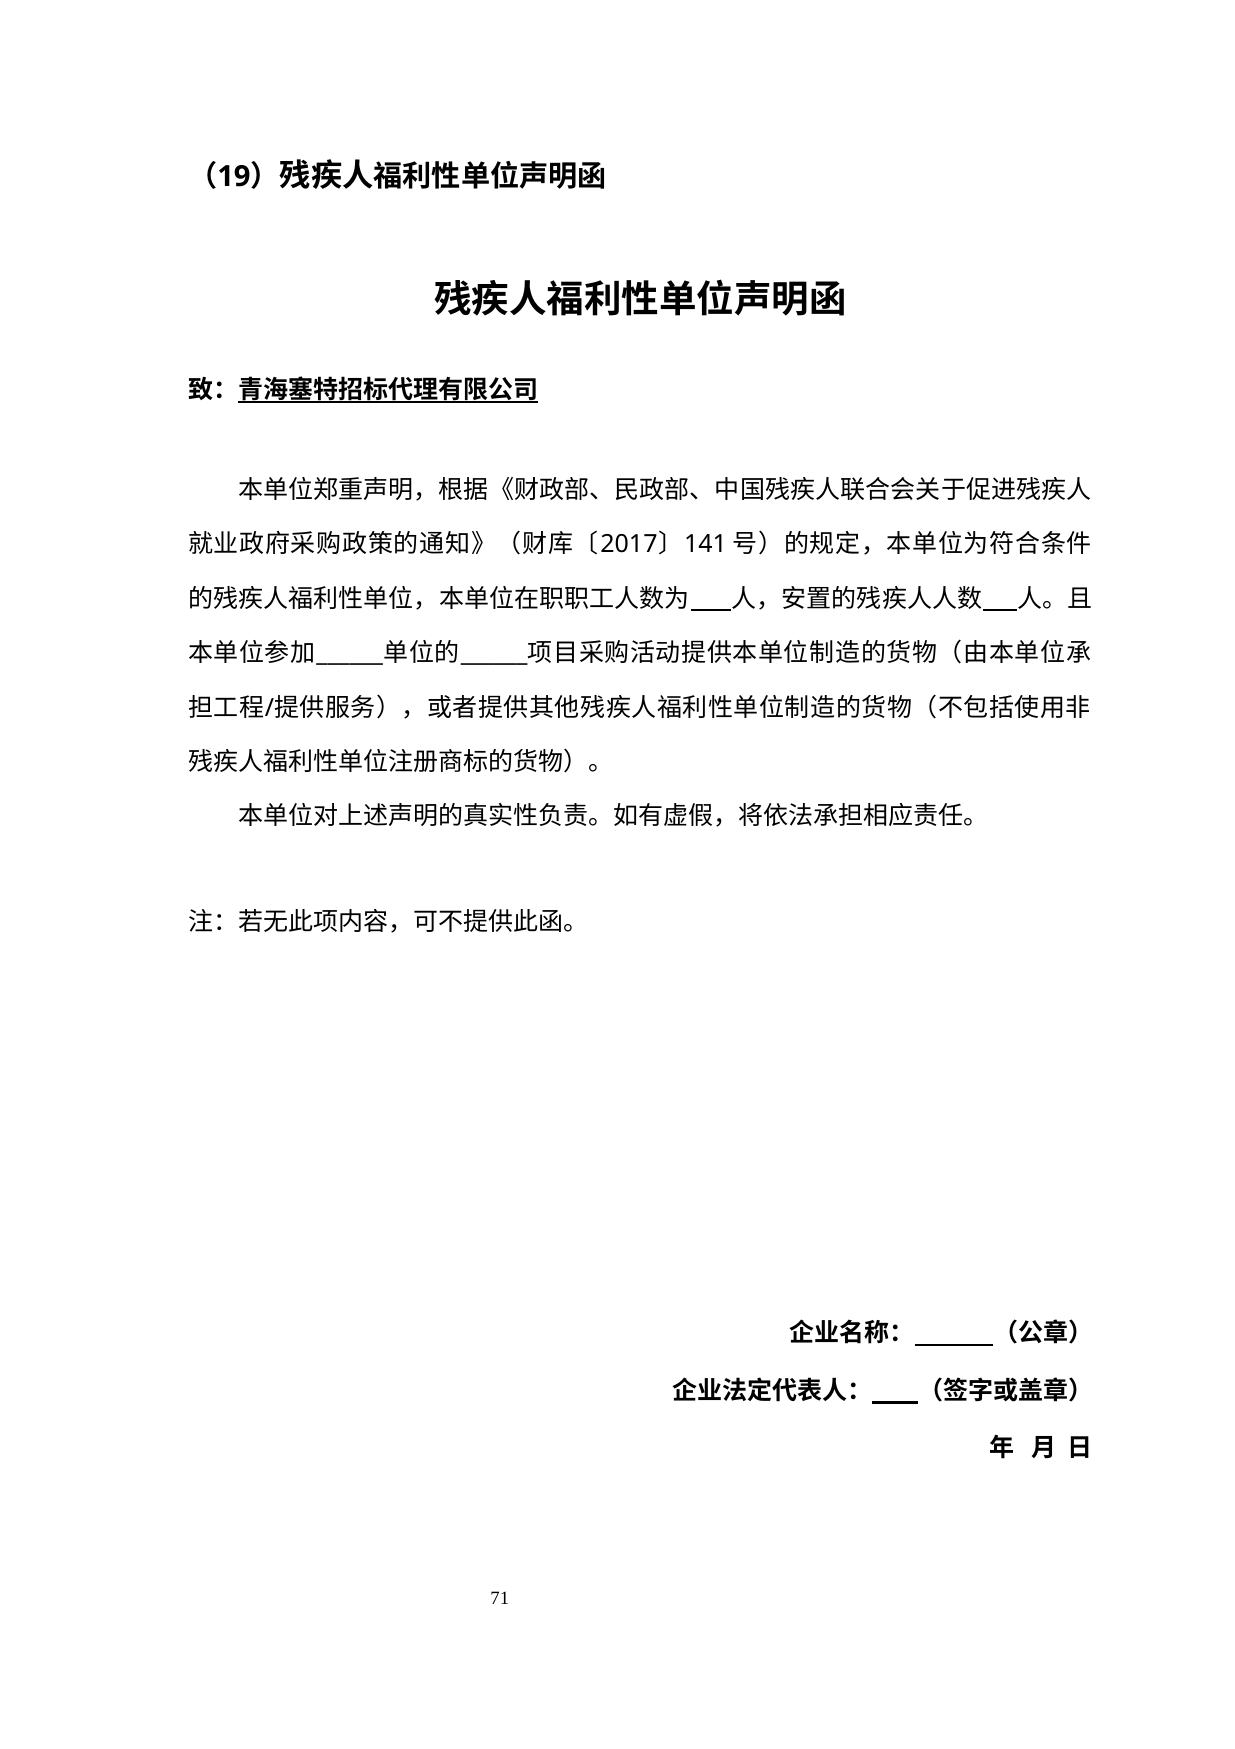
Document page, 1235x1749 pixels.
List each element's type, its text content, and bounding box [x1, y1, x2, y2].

text 年 月 日 [188, 1428, 1093, 1464]
text 致：青海塞特招标代理有限公司 [188, 370, 1093, 406]
text 本单位郑重声明，根据《财政部、民政部、中国残疾人联合会关于促进残疾人就业政府采购政策的通知》（财库〔2017〕141号）的规定，本单位为符合条件的残疾人福利性单位，本单位在职职工人数为 人，安置的残疾人人数 人。且本单位参加______单位的______项目采购活动提供本单位制造的货物（由本单位承担工程/提供服务），或者提供其他残疾人福利性单位制造的货物（不包括使用非残疾人福利性单位注册商标的货物）。 [188, 469, 1093, 778]
text 企业法定代表人： （签字或盖章） [188, 1370, 1093, 1406]
text 本单位对上述声明的真实性负责。如有虚假，将依法承担相应责任。 [188, 796, 1093, 832]
text 企业名称： （公章） [188, 1313, 1093, 1349]
title （19）残疾人福利性单位声明函 [188, 150, 1093, 195]
text 注：若无此项内容，可不提供此函。 [188, 901, 1093, 937]
text 残疾人福利性单位声明函 [188, 269, 1093, 323]
